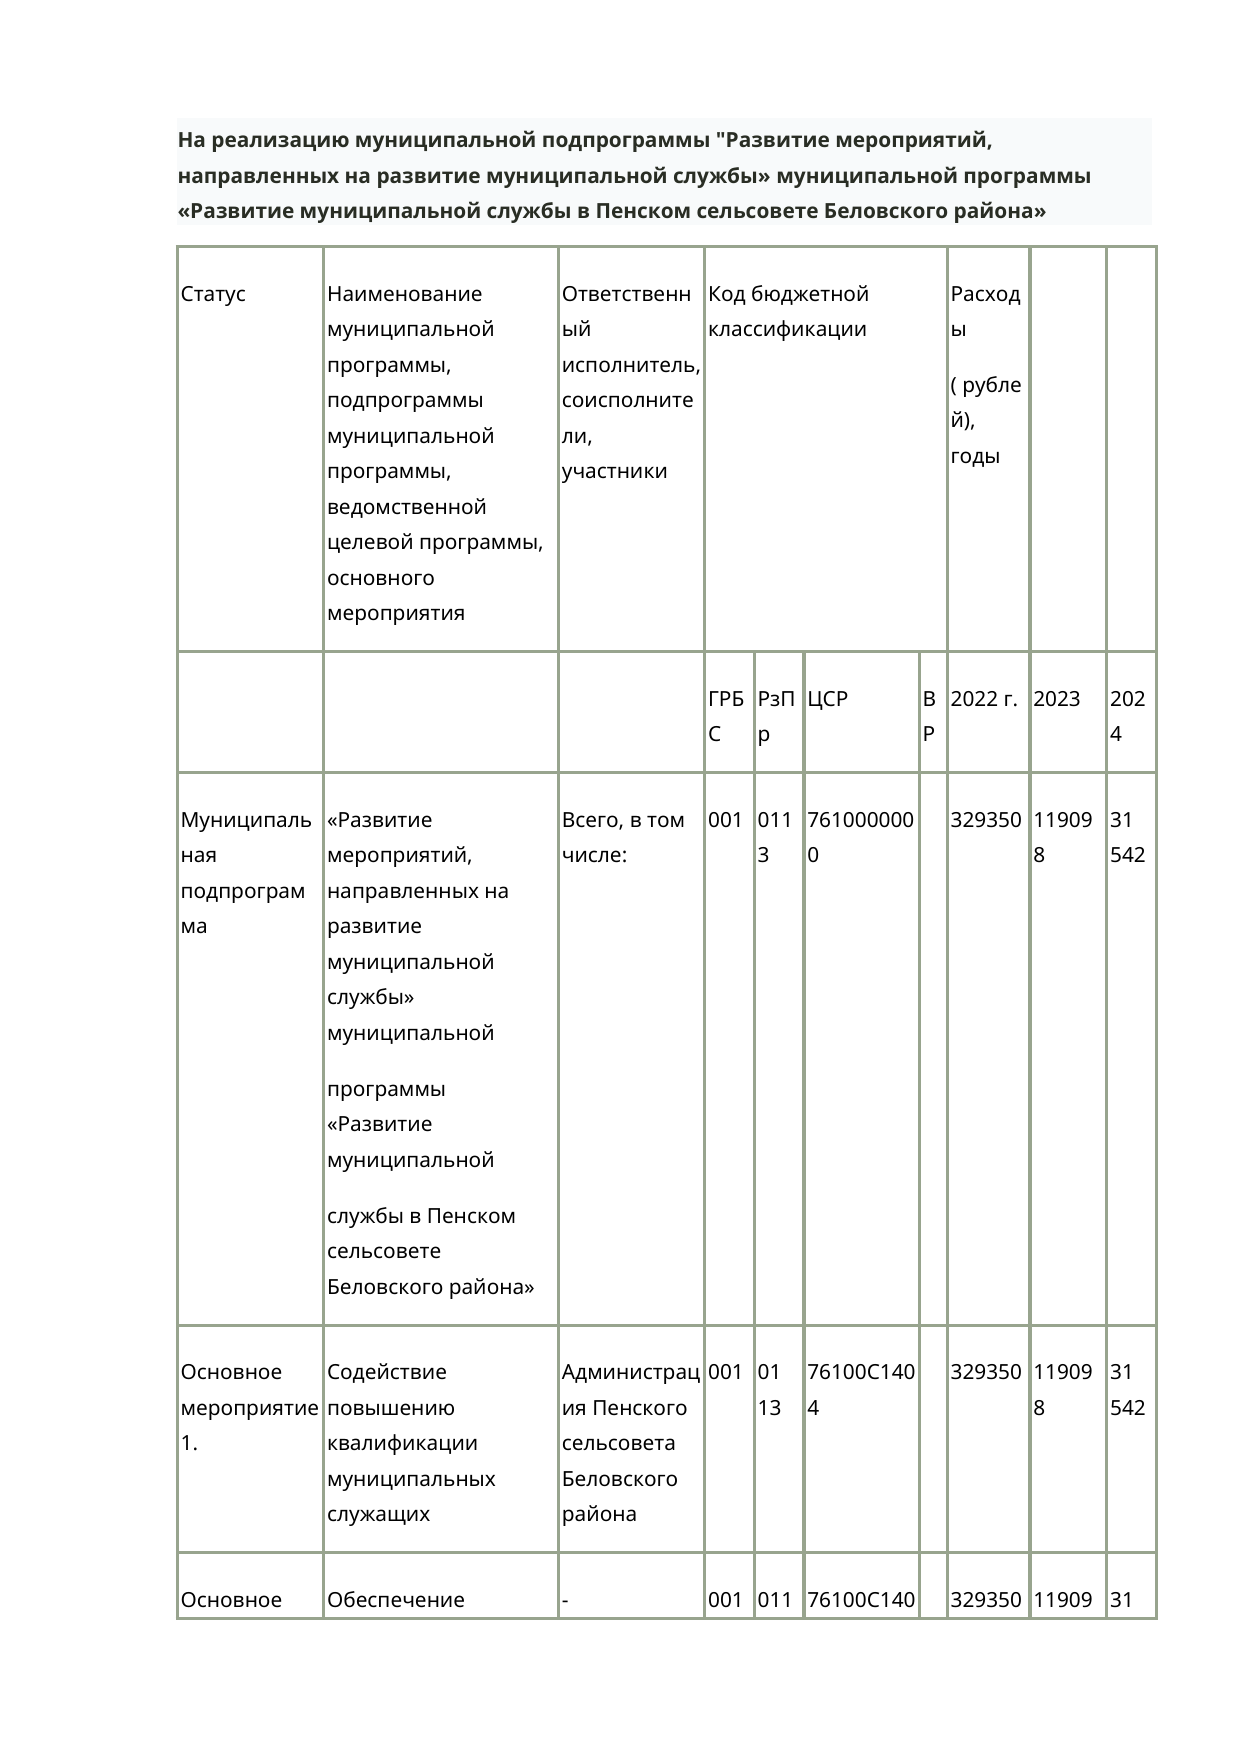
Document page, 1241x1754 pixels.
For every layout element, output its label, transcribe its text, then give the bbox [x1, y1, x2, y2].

table_cell РзПр [756, 653, 802, 771]
table_cell 0113 [756, 774, 802, 1324]
table_cell 001 [706, 1554, 753, 1617]
table_cell [560, 653, 703, 771]
table_cell 329350 [949, 1554, 1028, 1617]
table_cell «Развитие мероприятий, направленных на развитие муниципальной службы» муниципальной программы «Развитие муниципальной службы в Пенском сельсовете Беловского района» [325, 774, 557, 1324]
table_cell 2023 [1032, 653, 1105, 771]
table_cell ГРБС [706, 653, 753, 771]
table_cell 119098 [1032, 1327, 1105, 1551]
table_cell [921, 1554, 946, 1617]
table_cell 329350 [949, 1327, 1028, 1551]
table_cell 2024 [1108, 653, 1155, 771]
table_cell 7610000000 [806, 774, 918, 1324]
table_header Статус [179, 248, 322, 650]
table_cell 2022 г. [949, 653, 1028, 771]
table_cell Муниципальная подпрограмма [179, 774, 322, 1324]
table_cell 76100С1404 [806, 1327, 918, 1551]
table_cell ВР [921, 653, 946, 771]
table_header Расходы ( рублей), годы [949, 248, 1028, 650]
table_cell Основное мероприятие 1. [179, 1327, 322, 1551]
table_cell [921, 1327, 946, 1551]
table_cell [325, 653, 557, 771]
table_cell 01 13 [756, 1327, 802, 1551]
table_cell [325, 1554, 557, 1617]
table_cell 001 [706, 774, 753, 1324]
table_header Наименование муниципальной программы, подпрограммы муниципальной программы, ведомственной целевой программы, основного мероприятия [325, 248, 557, 650]
table_cell 31 542 [1108, 774, 1155, 1324]
table_cell 001 [706, 1327, 753, 1551]
table_cell ЦСР [806, 653, 918, 771]
table_cell 119098 [1032, 774, 1105, 1324]
table_cell 31 542 [1108, 1554, 1155, 1617]
table_cell 329350 [949, 774, 1028, 1324]
table_header Код бюджетной классификации [706, 248, 946, 650]
table_cell [179, 653, 322, 771]
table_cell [560, 1554, 703, 1617]
table_cell [921, 774, 946, 1324]
table_header [1108, 248, 1155, 650]
table_cell 76100С1404 [806, 1554, 918, 1617]
table_cell Всего, в том числе: [560, 774, 703, 1324]
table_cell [179, 1554, 322, 1617]
table_cell 119098 [1032, 1554, 1105, 1617]
table_header Ответственный исполнитель, соисполнители, участники [560, 248, 703, 650]
table_cell 31 542 [1108, 1327, 1155, 1551]
text На реализацию муниципальной подпрограммы "Развитие мероприятий, направленных на развитие муниципальной службы» муниципальной программы «Развитие муниципальной службы в Пенском сельсовете Беловского района» [177, 118, 1152, 225]
table_cell Администрация Пенского сельсовета Беловского района [560, 1327, 703, 1551]
table_header [1032, 248, 1105, 650]
table_cell Содействие повышению квалификации муниципальных служащих [325, 1327, 557, 1551]
table_cell 0113 [756, 1554, 802, 1617]
